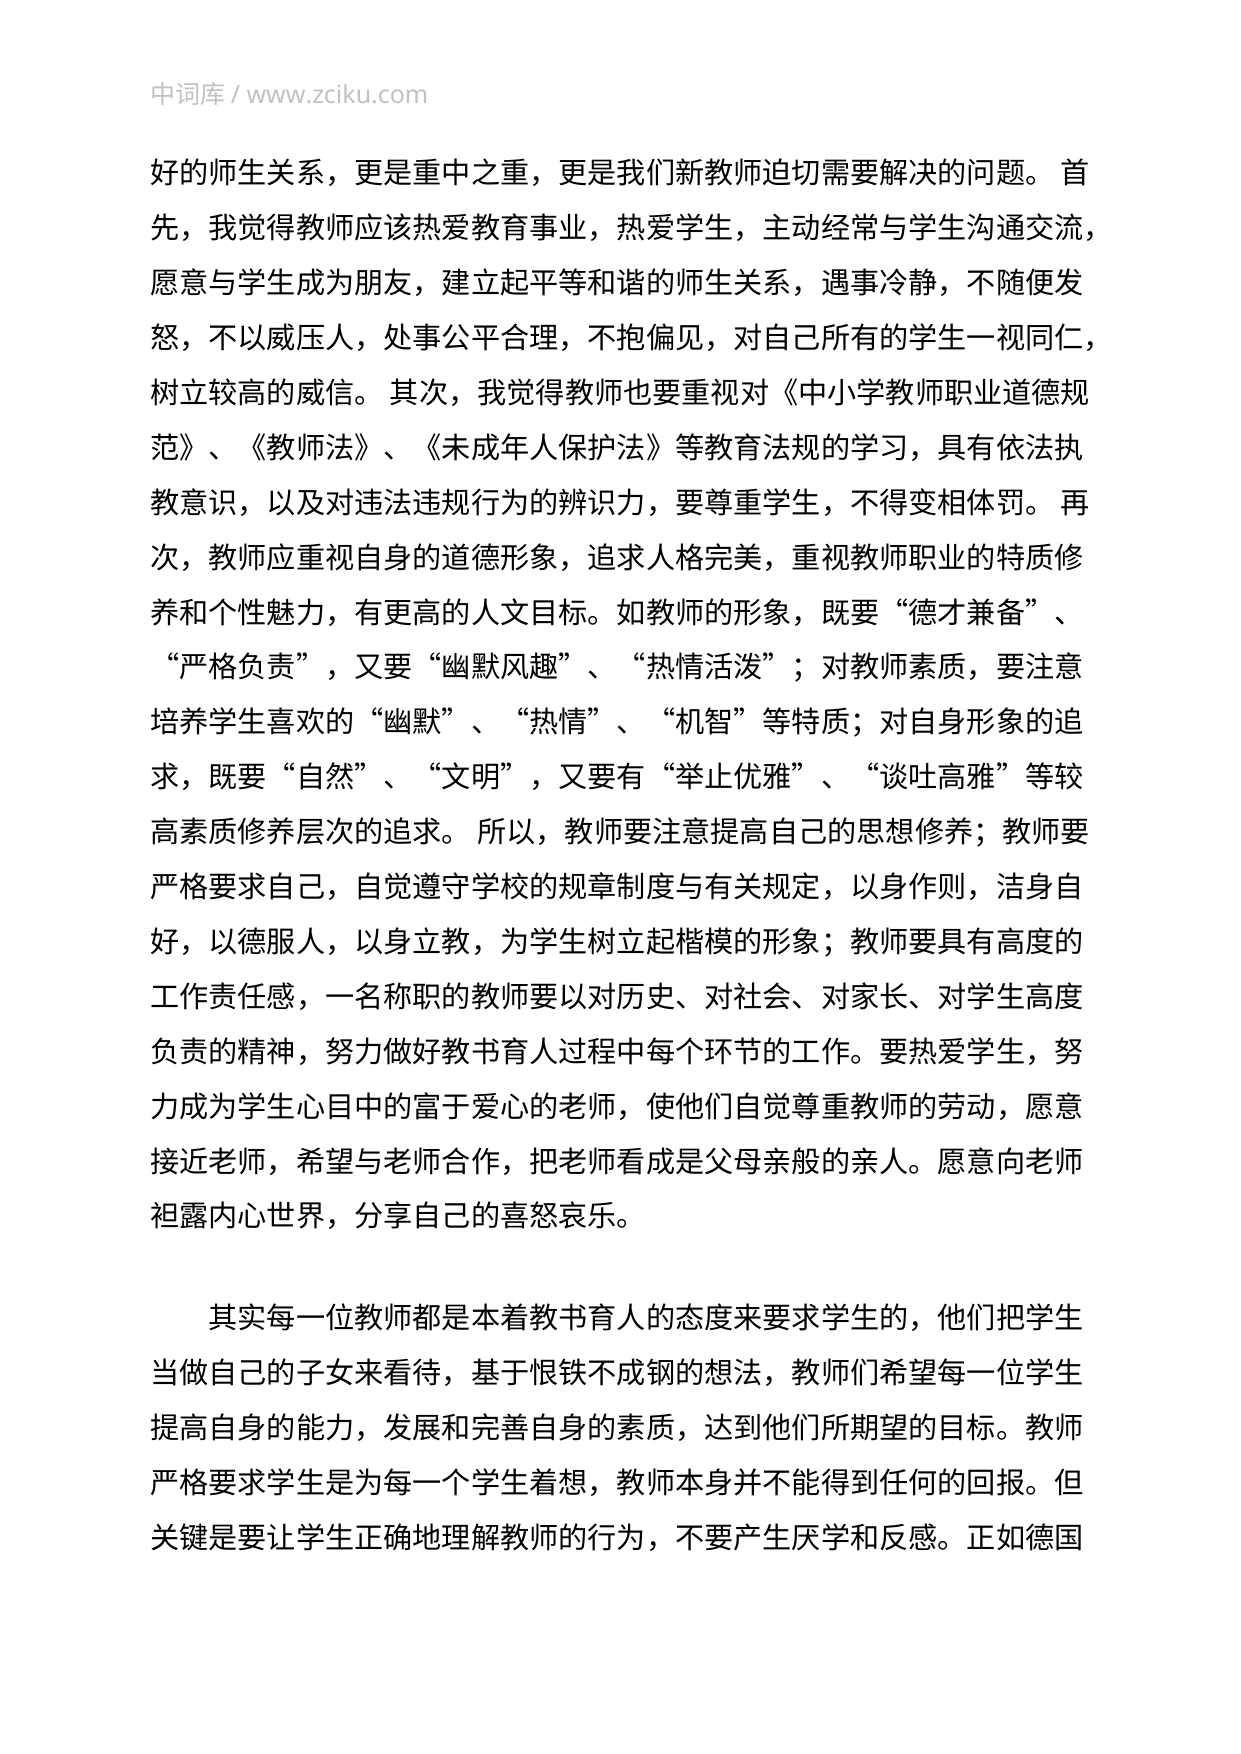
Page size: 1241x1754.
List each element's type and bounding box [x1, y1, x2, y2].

text [150, 150, 1090, 1235]
text [150, 1295, 1090, 1557]
